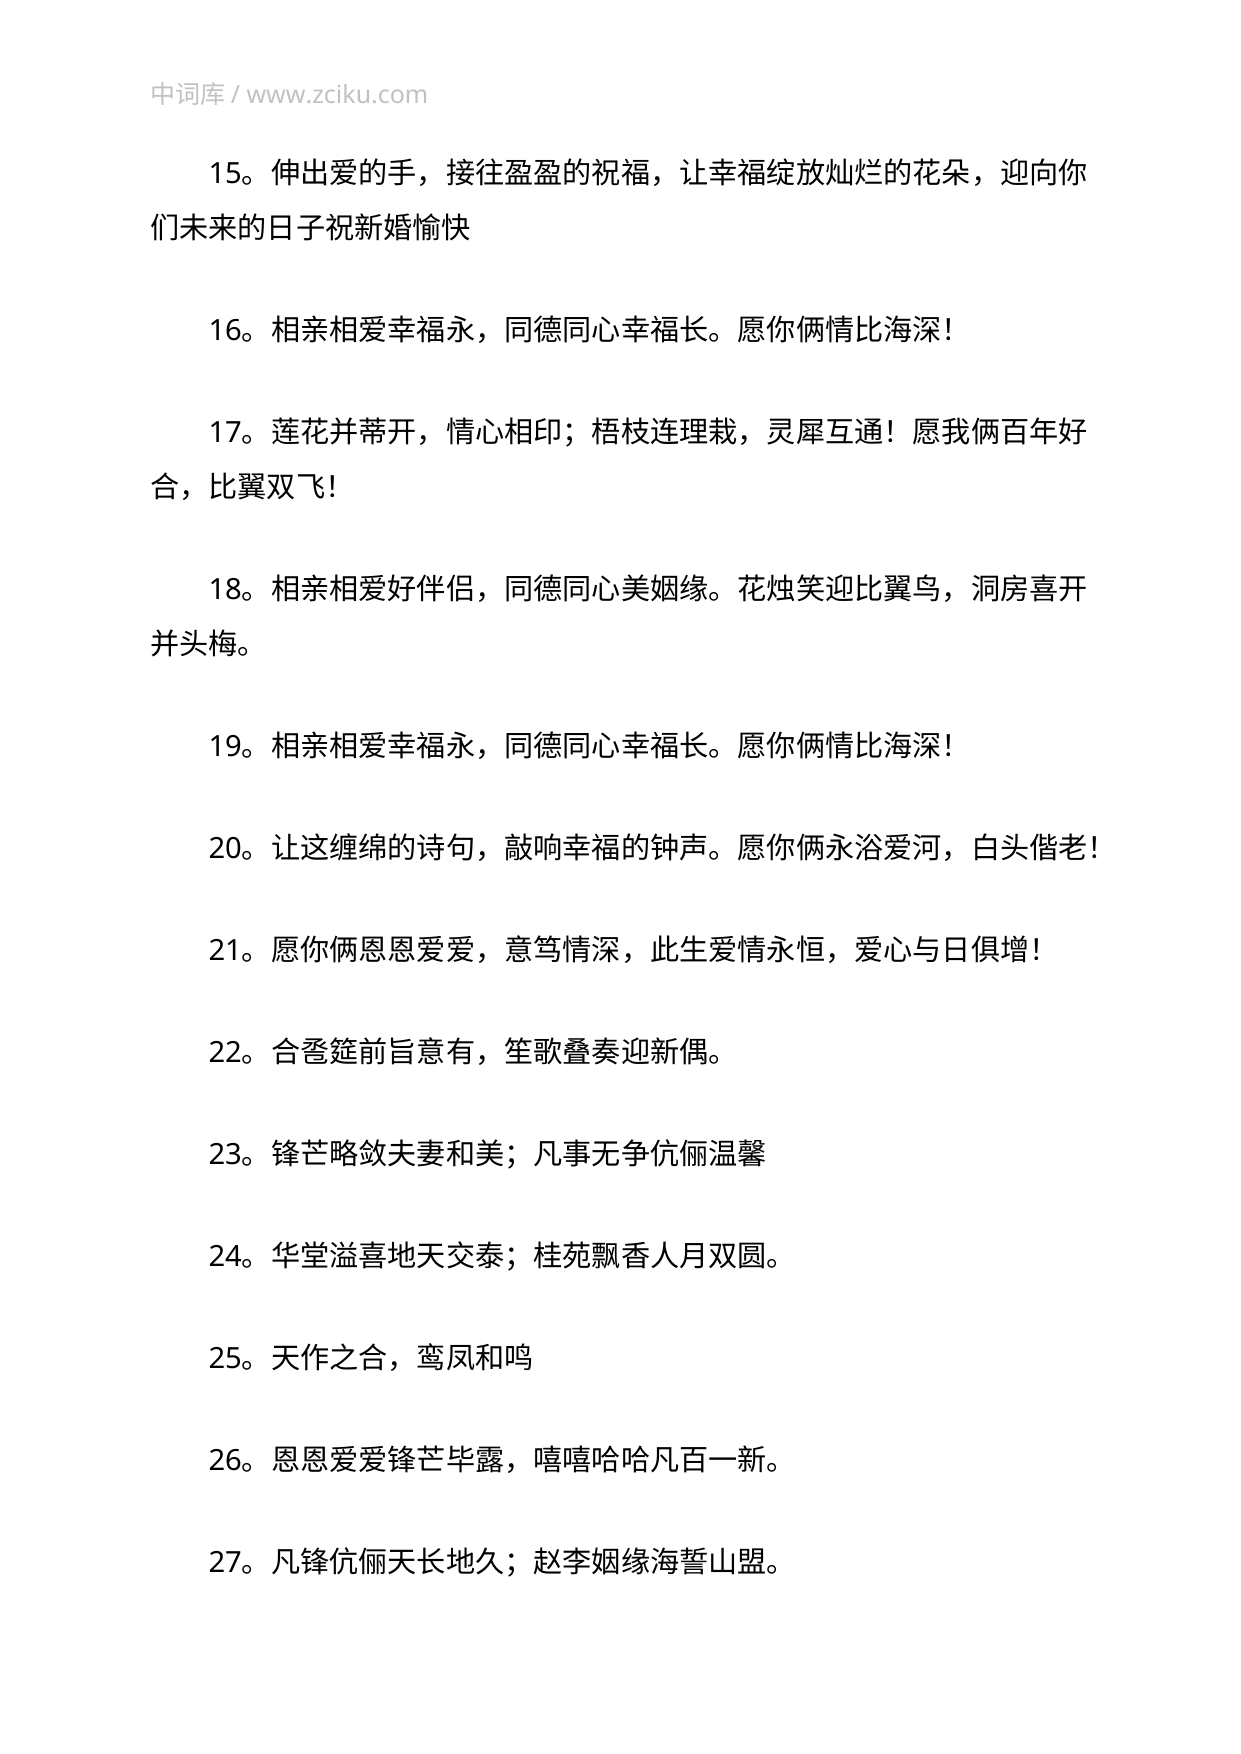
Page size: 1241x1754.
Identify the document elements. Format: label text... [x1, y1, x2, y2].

text 24。华堂溢喜地天交泰；桂苑飘香人月双圆。 [150, 1232, 1090, 1274]
text 20。让这缠绵的诗句，敲响幸福的钟声。愿你俩永浴爱河，白头偕老！ [150, 824, 1090, 867]
text 19。相亲相爱幸福永，同德同心幸福长。愿你俩情比海深！ [150, 722, 1090, 765]
text 27。凡锋伉俪天长地久；赵李姻缘海誓山盟。 [150, 1538, 1090, 1581]
text 26。恩恩爱爱锋芒毕露，嘻嘻哈哈凡百一新。 [150, 1436, 1090, 1478]
text 17。莲花并蒂开，情心相印；梧枝连理栽，灵犀互通！愿我俩百年好合，比翼双飞！ [150, 409, 1090, 506]
text 16。相亲相爱幸福永，同德同心幸福长。愿你俩情比海深！ [150, 307, 1090, 349]
text 23。锋芒略敛夫妻和美；凡事无争伉俪温馨 [150, 1130, 1090, 1173]
text 15。伸出爱的手，接往盈盈的祝福，让幸福绽放灿烂的花朵，迎向你们未来的日子祝新婚愉快 [150, 150, 1090, 247]
text 22。合卺筵前旨意有，笙歌叠奏迎新偶。 [150, 1028, 1090, 1071]
text 21。愿你俩恩恩爱爱，意笃情深，此生爱情永恒，爱心与日俱增！ [150, 926, 1090, 969]
text 25。天作之合，鸾凤和鸣 [150, 1334, 1090, 1377]
text 18。相亲相爱好伴侣，同德同心美姻缘。花烛笑迎比翼鸟，洞房喜开并头梅。 [150, 566, 1090, 663]
